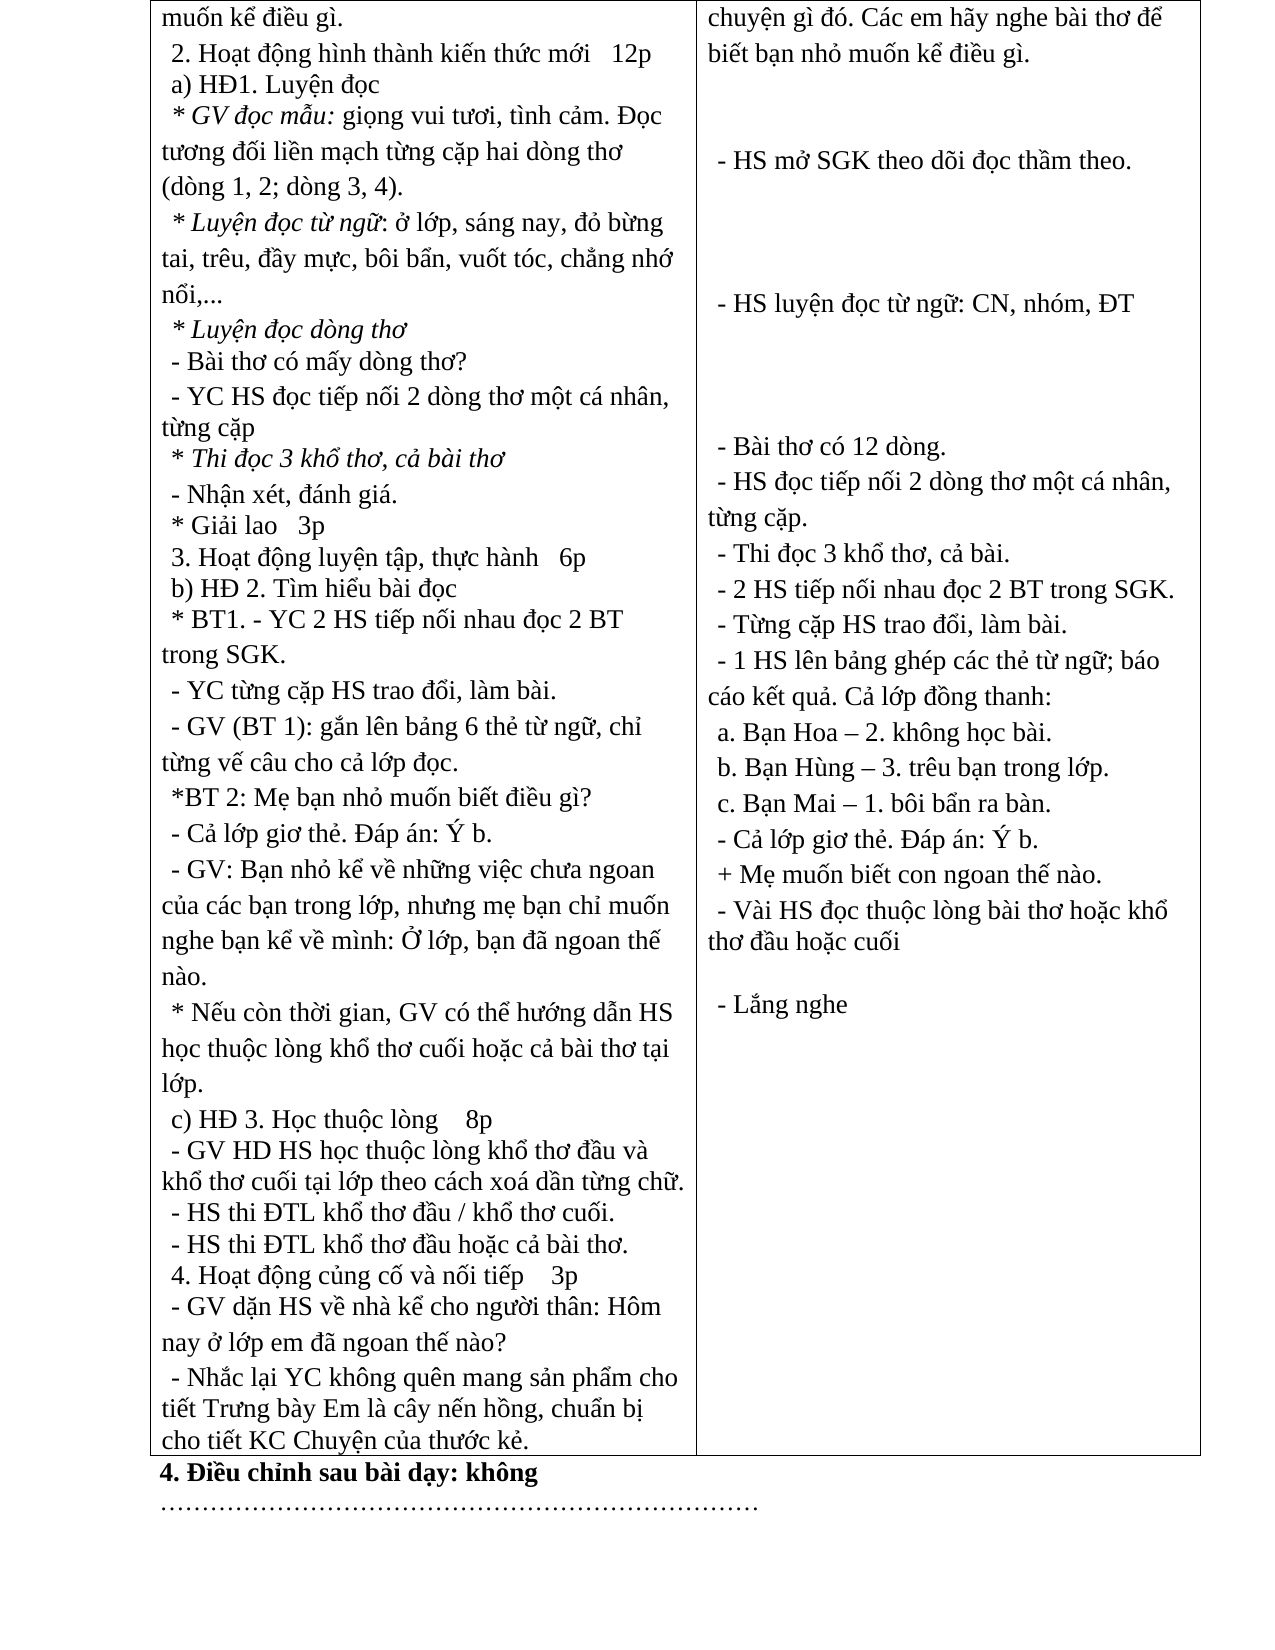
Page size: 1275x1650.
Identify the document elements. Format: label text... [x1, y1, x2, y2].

text 4. Điều chỉnh sau bài dạy: không [150, 1456, 1125, 1487]
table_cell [151, 1, 696, 1455]
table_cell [697, 1, 1200, 1455]
text ……………………………………………………………… [150, 1487, 1125, 1516]
